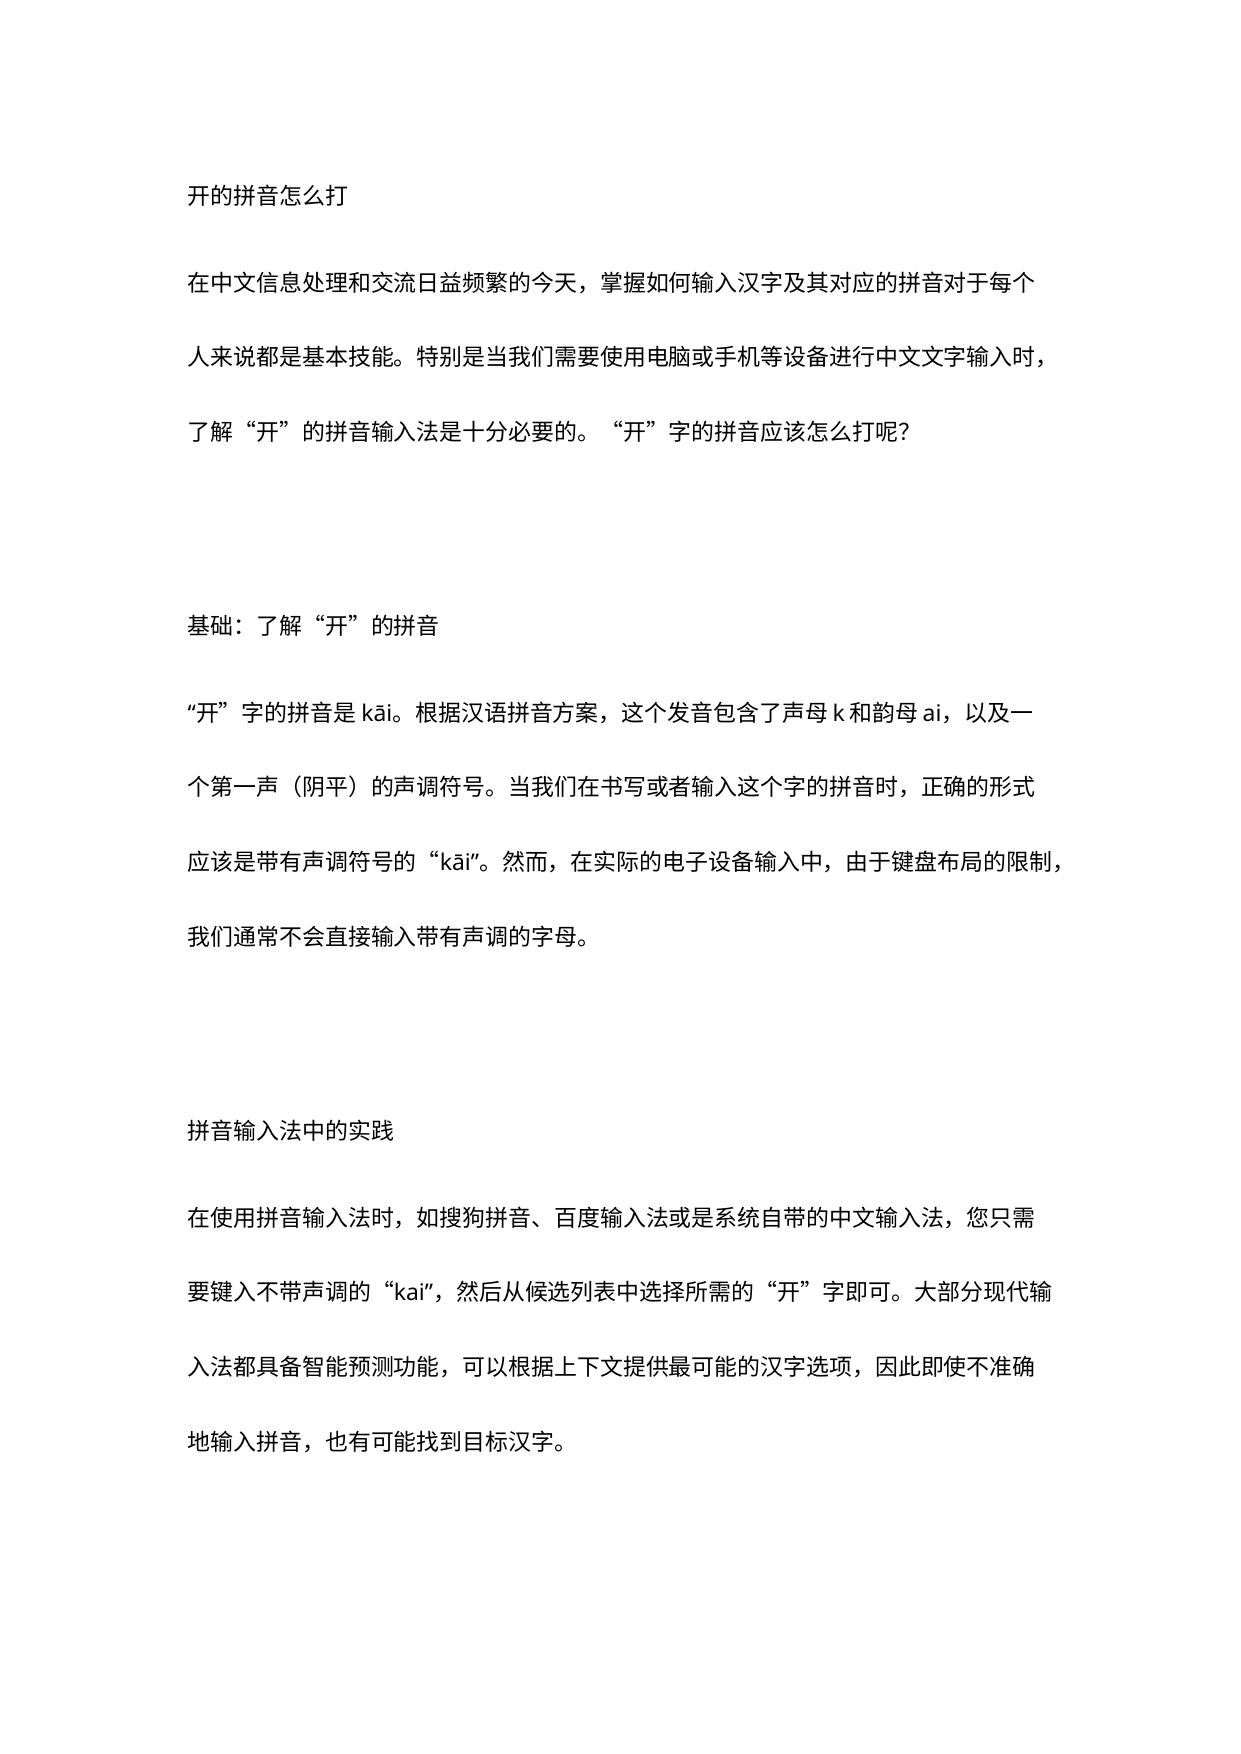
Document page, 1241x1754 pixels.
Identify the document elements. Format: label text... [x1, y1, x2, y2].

text 在中文信息处理和交流日益频繁的今天，掌握如何输入汉字及其对应的拼音对于每个人来说都是基本技能。特别是当我们需要使用电脑或手机等设备进行中文文字输入时，了解“开”的拼音输入法是十分必要的。“开”字的拼音应该怎么打呢？ [187, 248, 1053, 463]
text 开的拼音怎么打 [187, 162, 1053, 227]
text “开”字的拼音是 kāi。根据汉语拼音方案，这个发音包含了声母k和韵母ai，以及一个第一声（阴平）的声调符号。当我们在书写或者输入这个字的拼音时，正确的形式应该是带有声调符号的“kāi”。然而，在实际的电子设备输入中，由于键盘布局的限制，我们通常不会直接输入带有声调的字母。 [187, 679, 1053, 968]
text 基础：了解“开”的拼音 [187, 592, 1053, 657]
text 拼音输入法中的实践 [187, 1097, 1053, 1162]
text 在使用拼音输入法时，如搜狗拼音、百度输入法或是系统自带的中文输入法，您只需要键入不带声调的“kai”，然后从候选列表中选择所需的“开”字即可。大部分现代输入法都具备智能预测功能，可以根据上下文提供最可能的汉字选项，因此即使不准确地输入拼音，也有可能找到目标汉字。 [187, 1184, 1053, 1473]
